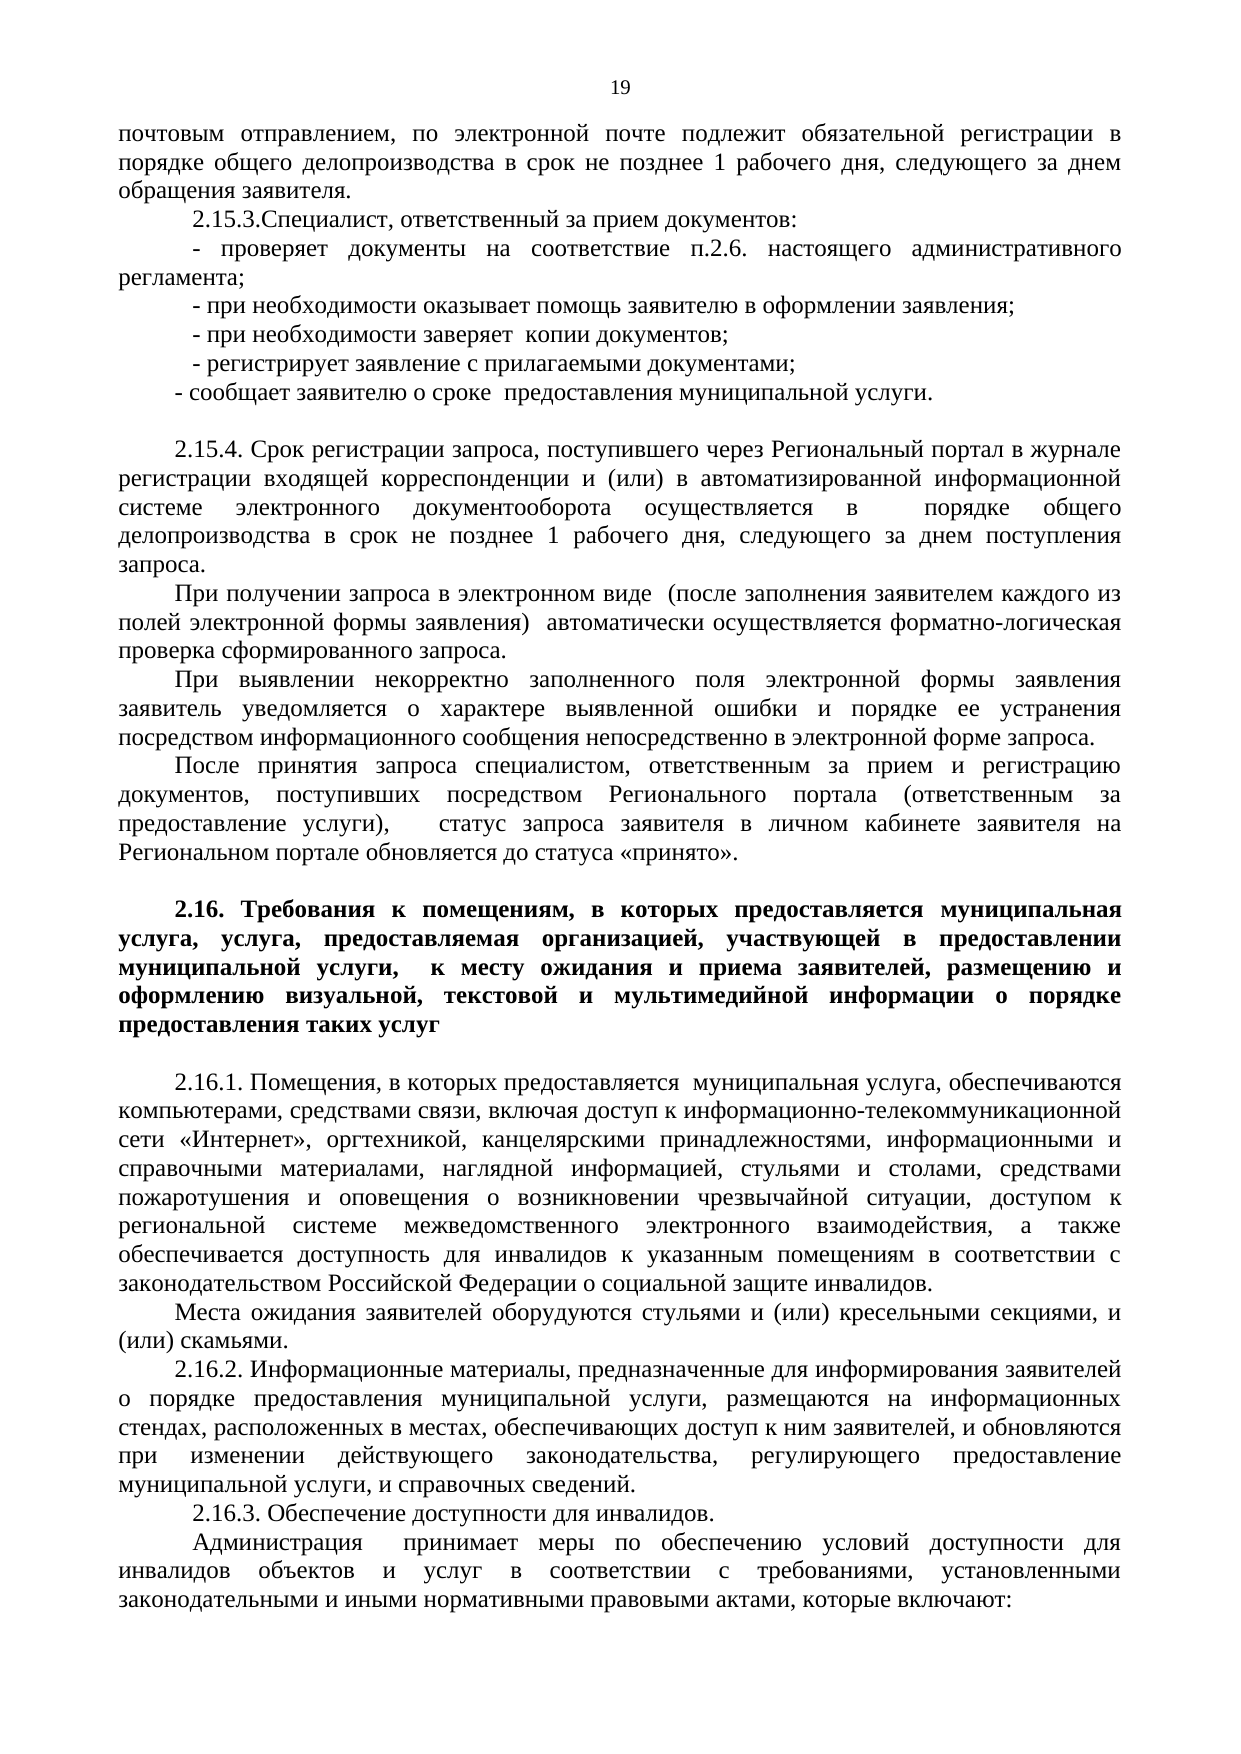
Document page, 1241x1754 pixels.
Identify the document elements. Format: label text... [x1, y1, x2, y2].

text 2.15.4. Срок регистрации запроса, поступившего через Региональный портал в журнале регистрации входящей корреспонденции и (или) в автоматизированной информационной системе электронного документооборота осуществляется в порядке общего делопроизводства в срок не позднее 1 рабочего дня, следующего за днем поступления запроса. [118, 434, 1122, 578]
text Администрация принимает меры по обеспечению условий доступности для инвалидов объектов и услуг в соответствии с требованиями, установленными законодательными и иными нормативными правовыми актами, которые включают: [118, 1527, 1122, 1613]
text 2.15.3.Специалист, ответственный за прием документов: [118, 204, 1122, 233]
text После принятия запроса специалистом, ответственным за прием и регистрацию документов, поступивших посредством Регионального портала (ответственным за предоставление услуги), статус запроса заявителя в личном кабинете заявителя на Региональном портале обновляется до статуса «принято». [118, 751, 1122, 866]
text - проверяет документы на соответствие п.2.6. настоящего административного регламента; [118, 233, 1122, 291]
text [118, 118, 1122, 204]
text - регистрирует заявление с прилагаемыми документами; [118, 348, 1122, 377]
text 2.16.3. Обеспечение доступности для инвалидов. [118, 1498, 1122, 1527]
text - при необходимости заверяет копии документов; [118, 319, 1122, 348]
text - сообщает заявителю о сроке предоставления муниципальной услуги. [118, 377, 1122, 406]
text 2.16.2. Информационные материалы, предназначенные для информирования заявителей о порядке предоставления муниципальной услуги, размещаются на информационных стендах, расположенных в местах, обеспечивающих доступ к ним заявителей, и обновляются при изменении действующего законодательства, регулирующего предоставление муниципальной услуги, и справочных сведений. [118, 1354, 1122, 1498]
text - при необходимости оказывает помощь заявителю в оформлении заявления; [118, 291, 1122, 319]
text 2.16.1. Помещения, в которых предоставляется муниципальная услуга, обеспечиваются компьютерами, средствами связи, включая доступ к информационно-телекоммуникационной сети «Интернет», оргтехникой, канцелярскими принадлежностями, информационными и справочными материалами, наглядной информацией, стульями и столами, средствами пожаротушения и оповещения о возникновении чрезвычайной ситуации, доступом к региональной системе межведомственного электронного взаимодействия, а также обеспечивается доступность для инвалидов к указанным помещениям в соответствии с законодательством Российской Федерации о социальной защите инвалидов. [118, 1067, 1122, 1297]
text При получении запроса в электронном виде (после заполнения заявителем каждого из полей электронной формы заявления) автоматически осуществляется форматно-логическая проверка сформированного запроса. [118, 578, 1122, 664]
text 2.16. Требования к помещениям, в которых предоставляется муниципальная услуга, услуга, предоставляемая организацией, участвующей в предоставлении муниципальной услуги, к месту ожидания и приема заявителей, размещению и оформлению визуальной, текстовой и мультимедийной информации о порядке предоставления таких услуг [118, 894, 1122, 1038]
text Места ожидания заявителей оборудуются стульями и (или) кресельными секциями, и (или) скамьями. [118, 1297, 1122, 1354]
text При выявлении некорректно заполненного поля электронной формы заявления заявитель уведомляется о характере выявленной ошибки и порядке ее устранения посредством информационного сообщения непосредственно в электронной форме запроса. [118, 664, 1122, 751]
